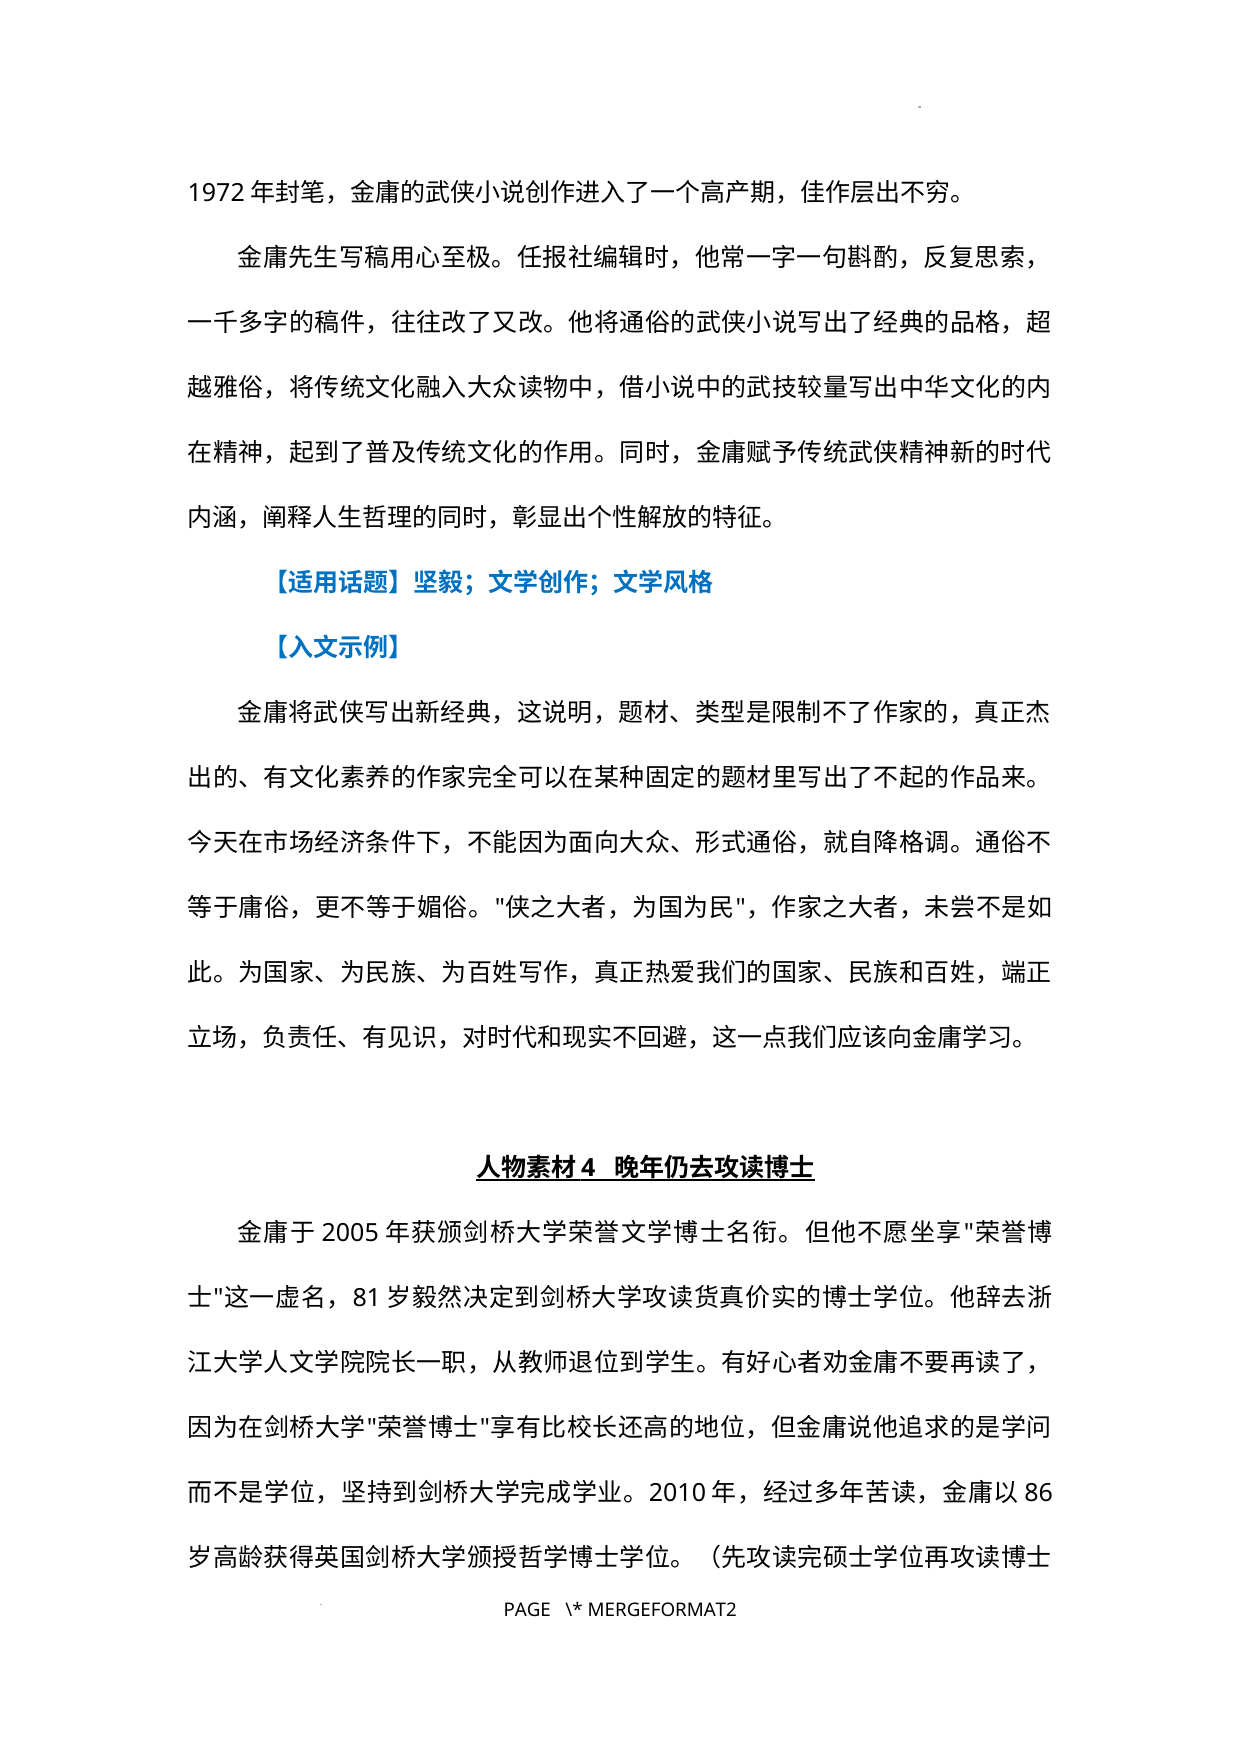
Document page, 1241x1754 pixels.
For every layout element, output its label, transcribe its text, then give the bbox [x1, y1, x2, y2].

text 人物素材4 晚年仍去攻读博士 [187, 1133, 1053, 1198]
text 【适用话题】坚毅；文学创作；文学风格 [187, 548, 1053, 613]
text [187, 1198, 1053, 1588]
text 【入文示例】 [187, 613, 1053, 678]
text 金庸先生写稿用心至极。任报社编辑时，他常一字一句斟酌，反复思索，一千多字的稿件，往往改了又改。他将通俗的武侠小说写出了经典的品格，超越雅俗，将传统文化融入大众读物中，借小说中的武技较量写出中华文化的内在精神，起到了普及传统文化的作用。同时，金庸赋予传统武侠精神新的时代内涵，阐释人生哲理的同时，彰显出个性解放的特征。 [187, 223, 1053, 548]
text 金庸将武侠写出新经典，这说明，题材、类型是限制不了作家的，真正杰出的、有文化素养的作家完全可以在某种固定的题材里写出了不起的作品来。今天在市场经济条件下，不能因为面向大众、形式通俗，就自降格调。通俗不等于庸俗，更不等于媚俗。"侠之大者，为国为民"，作家之大者，未尝不是如此。为国家、为民族、为百姓写作，真正热爱我们的国家、民族和百姓，端正立场，负责任、有见识，对时代和现实不回避，这一点我们应该向金庸学习。 [187, 678, 1053, 1068]
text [187, 158, 1053, 223]
